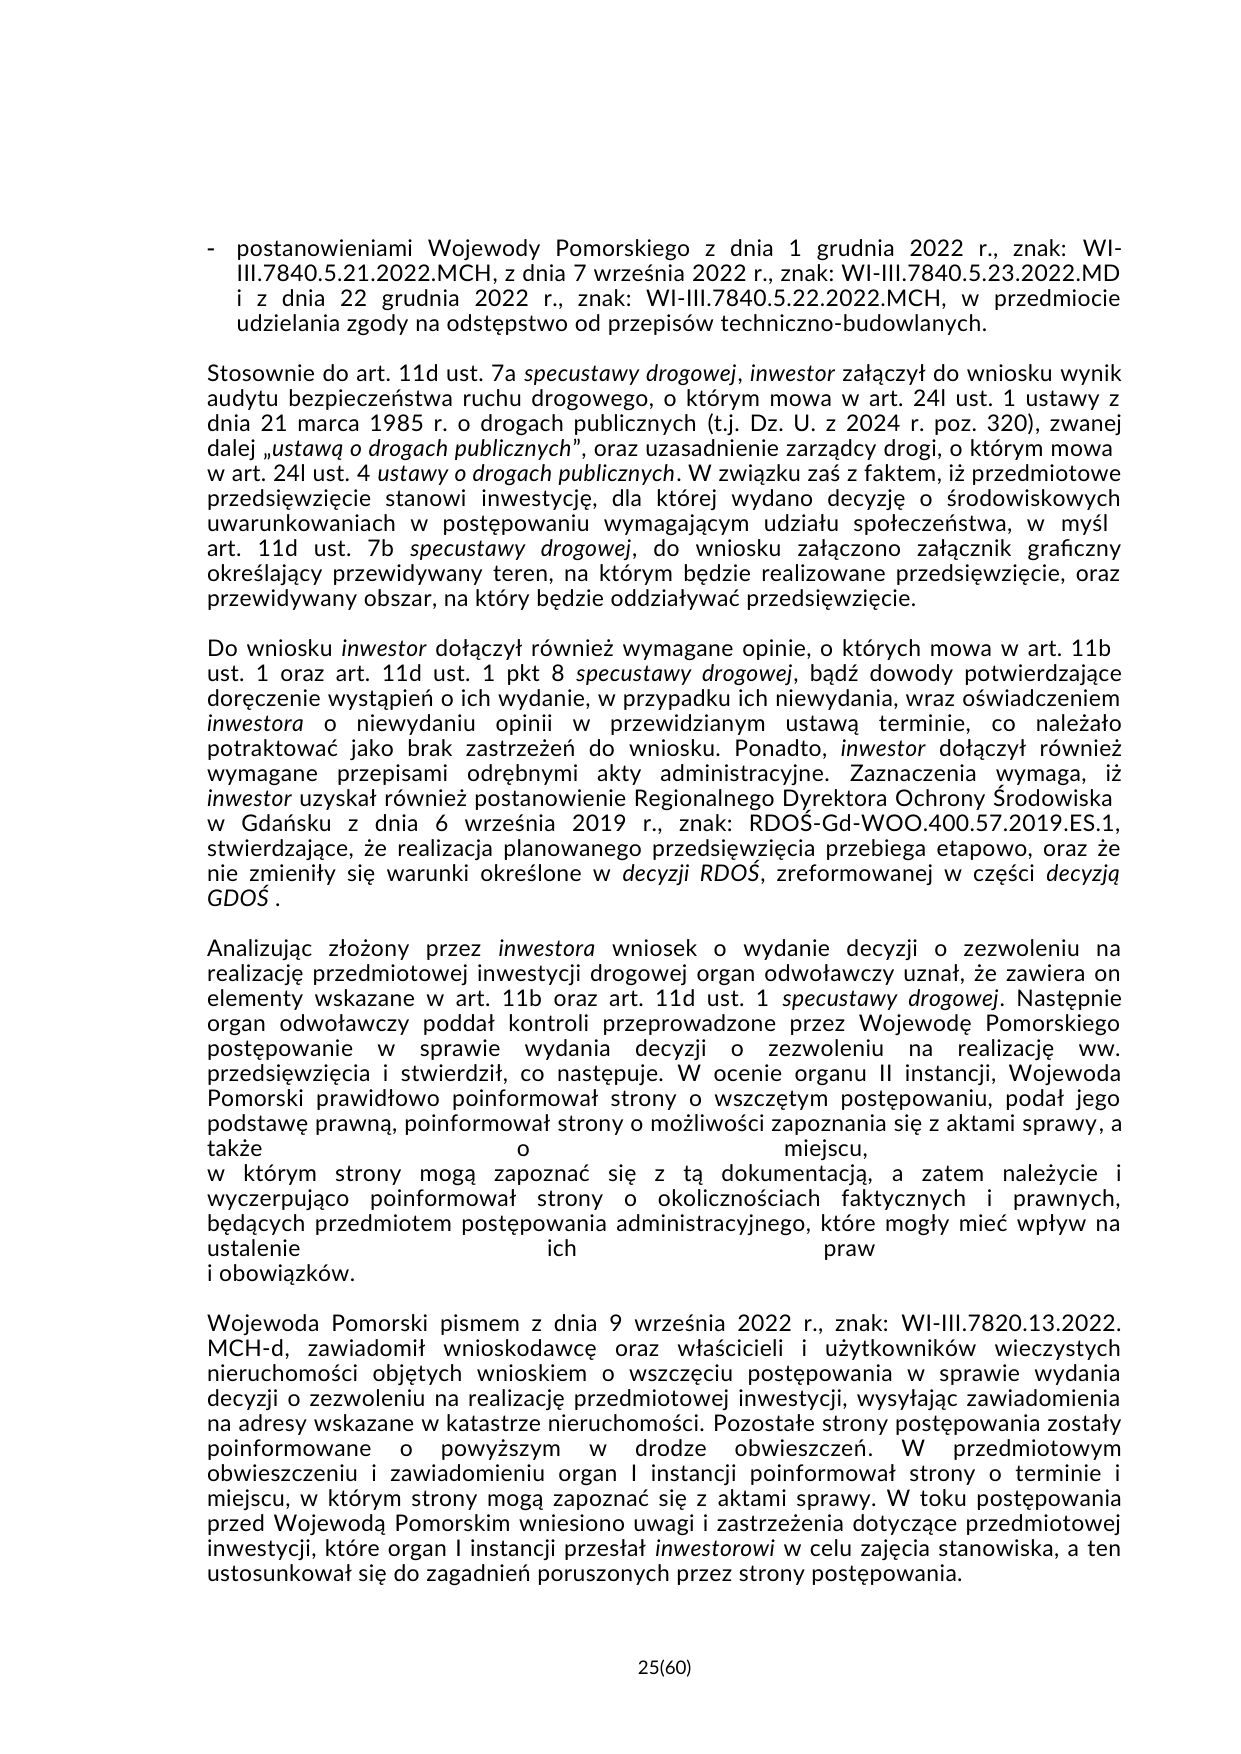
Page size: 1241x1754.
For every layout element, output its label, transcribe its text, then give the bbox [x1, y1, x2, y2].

list postanowieniami Wojewody Pomorskiego z dnia 1 grudnia 2022 r., znak: WI-III.7840.5.21.2022.MCH, z dnia 7 września 2022 r., znak: WI-III.7840.5.23.2022.MD i z dnia 22 grudnia 2022 r., znak: WI-III.7840.5.22.2022.MCH, w przedmiocie udzielania zgody na odstępstwo od przepisów techniczno-budowlanych. [207, 236, 1122, 336]
text Analizując złożony przez inwestora wniosek o wydanie decyzji o zezwoleniu na realizację przedmiotowej inwestycji drogowej organ odwoławczy uznał, że zawiera on elementy wskazane w art. 11b oraz art. 11d ust. 1 specustawy drogowej. Następnie organ odwoławczy poddał kontroli przeprowadzone przez Wojewodę Pomorskiego postępowanie w sprawie wydania decyzji o zezwoleniu na realizację ww. przedsięwzięcia i stwierdził, co następuje. W ocenie organu II instancji, Wojewoda Pomorski prawidłowo poinformował strony o wszczętym postępowaniu, podał jego podstawę prawną, poinformował strony o możliwości zapoznania się z aktami sprawy, a także o miejscu, w którym strony mogą zapoznać się z tą dokumentacją, a zatem należycie i wyczerpująco poinformował strony o okolicznościach faktycznych i prawnych, będących przedmiotem postępowania administracyjnego, które mogły mieć wpływ na ustalenie ich praw i obowiązków. [207, 936, 1122, 1286]
text Do wniosku inwestor dołączył również wymagane opinie, o których mowa w art. 11b ust. 1 oraz art. 11d ust. 1 pkt 8 specustawy drogowej, bądź dowody potwierdzające doręczenie wystąpień o ich wydanie, w przypadku ich niewydania, wraz oświadczeniem inwestora o niewydaniu opinii w przewidzianym ustawą terminie, co należało potraktować jako brak zastrzeżeń do wniosku. Ponadto, inwestor dołączył również wymagane przepisami odrębnymi akty administracyjne. Zaznaczenia wymaga, iż inwestor uzyskał również postanowienie Regionalnego Dyrektora Ochrony Środowiska w Gdańsku z dnia 6 września 2019 r., znak: RDOŚ-Gd-WOO.400.57.2019.ES.1, stwierdzające, że realizacja planowanego przedsięwzięcia przebiega etapowo, oraz że nie zmieniły się warunki określone w decyzji RDOŚ, zreformowanej w części decyzją GDOŚ . [207, 636, 1122, 911]
text Stosownie do art. 11d ust. 7a specustawy drogowej, inwestor załączył do wniosku wynik audytu bezpieczeństwa ruchu drogowego, o którym mowa w art. 24l ust. 1 ustawy z dnia 21 marca 1985 r. o drogach publicznych (t.j. Dz. U. z 2024 r. poz. 320), zwanej dalej „ustawą o drogach publicznych”, oraz uzasadnienie zarządcy drogi, o którym mowa w art. 24l ust. 4 ustawy o drogach publicznych. W związku zaś z faktem, iż przedmiotowe przedsięwzięcie stanowi inwestycję, dla której wydano decyzję o środowiskowych uwarunkowaniach w postępowaniu wymagającym udziału społeczeństwa, w myśl art. 11d ust. 7b specustawy drogowej, do wniosku załączono załącznik graficzny określający przewidywany teren, na którym będzie realizowane przedsięwzięcie, oraz przewidywany obszar, na który będzie oddziaływać przedsięwzięcie. [207, 361, 1122, 611]
text Wojewoda Pomorski pismem z dnia 9 września 2022 r., znak: WI-III.7820.13.2022. MCH-d, zawiadomił wnioskodawcę oraz właścicieli i użytkowników wieczystych nieruchomości objętych wnioskiem o wszczęciu postępowania w sprawie wydania decyzji o zezwoleniu na realizację przedmiotowej inwestycji, wysyłając zawiadomienia na adresy wskazane w katastrze nieruchomości. Pozostałe strony postępowania zostały poinformowane o powyższym w drodze obwieszczeń. W przedmiotowym obwieszczeniu i zawiadomieniu organ I instancji poinformował strony o terminie i miejscu, w którym strony mogą zapoznać się z aktami sprawy. W toku postępowania przed Wojewodą Pomorskim wniesiono uwagi i zastrzeżenia dotyczące przedmiotowej inwestycji, które organ I instancji przesłał inwestorowi w celu zajęcia stanowiska, a ten ustosunkował się do zagadnień poruszonych przez strony postępowania. [207, 1311, 1122, 1586]
